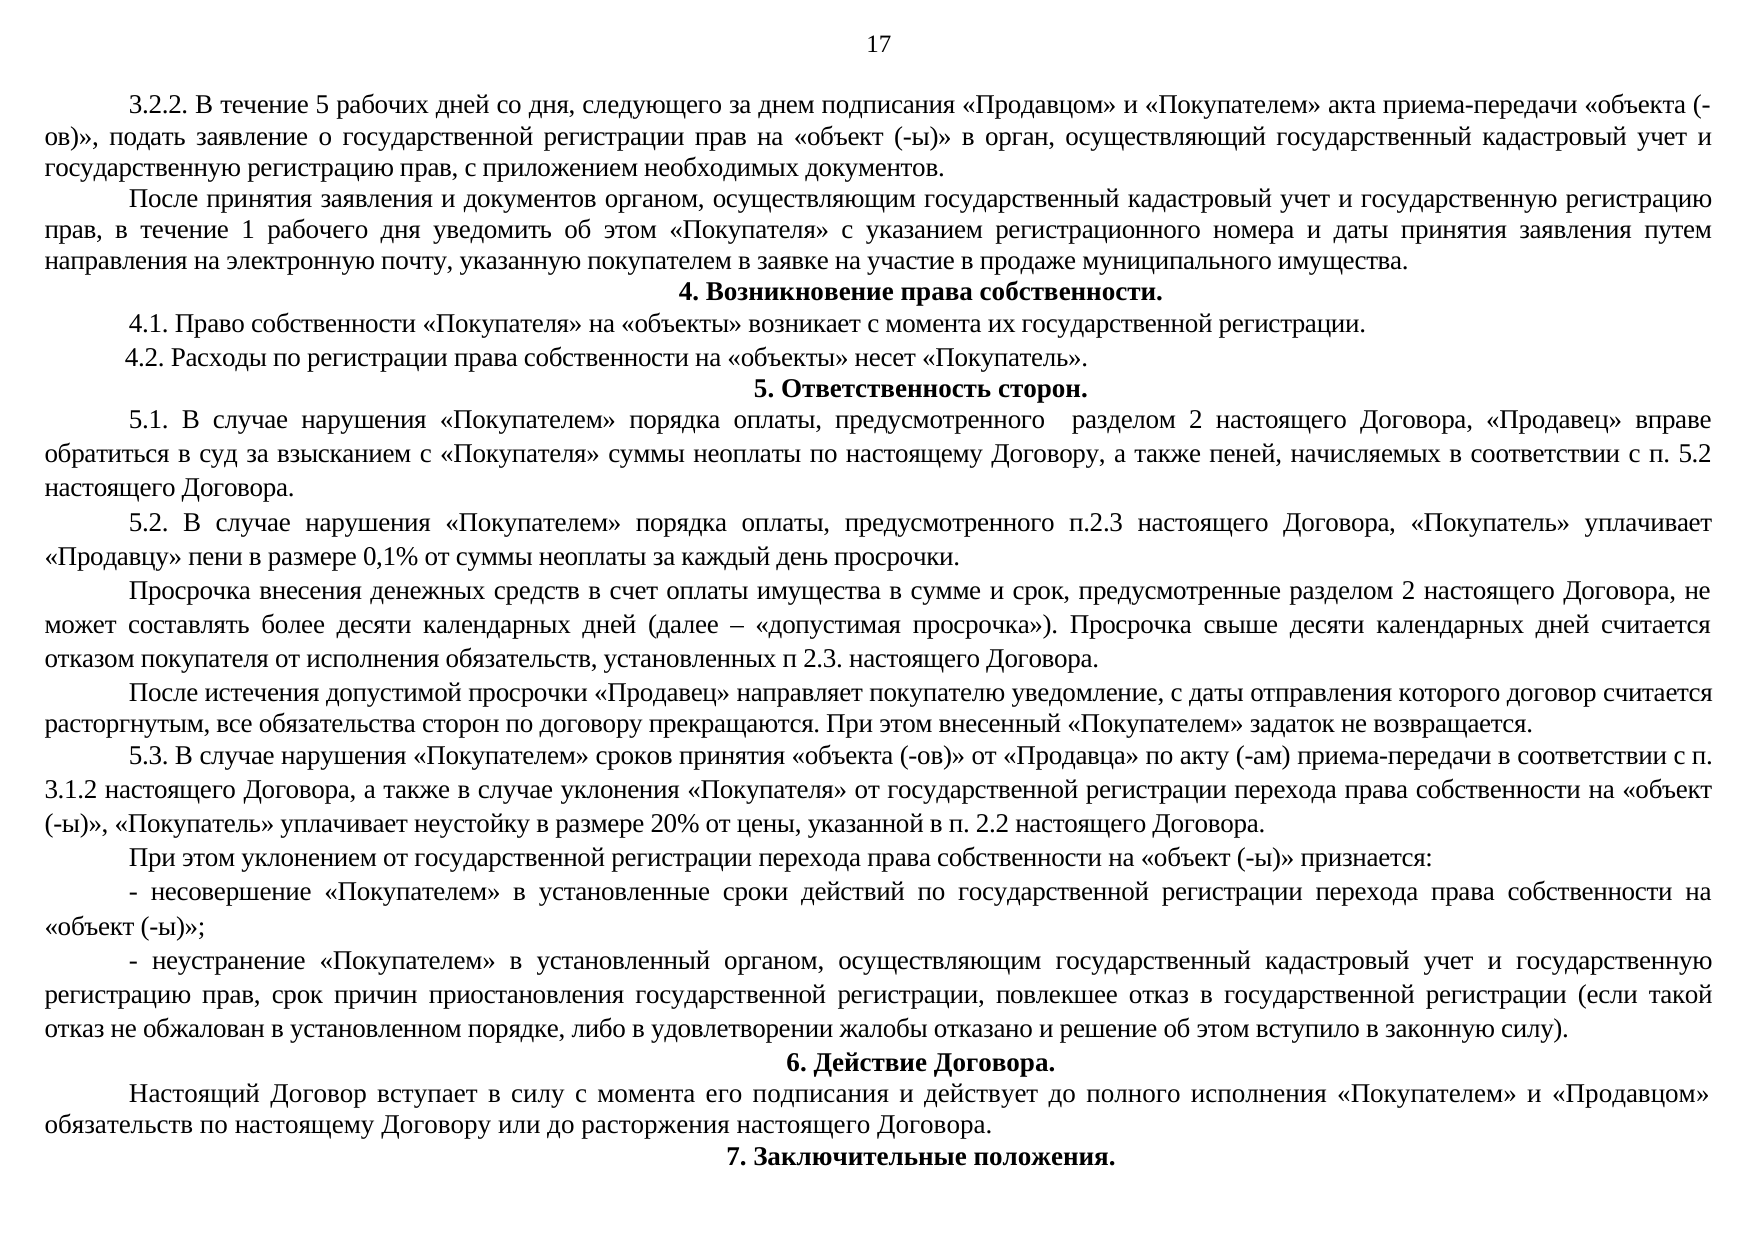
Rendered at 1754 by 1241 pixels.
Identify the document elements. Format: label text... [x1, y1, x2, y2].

text 4.1. Право собственности «Покупателя» на «объекты» возникает с момента их государственной регистрации. [44, 307, 1713, 338]
text 7. Заключительные положения. [44, 1140, 1713, 1171]
text 5.1. В случае нарушения «Покупателем» порядка оплаты, предусмотренного разделом 2 настоящего Договора, «Продавец» вправе обратиться в суд за взысканием с «Покупателя» суммы неоплаты по настоящему Договору, а также пеней, начисляемых в соответствии с п. 5.2 настоящего Договора. [44, 403, 1713, 503]
text После истечения допустимой просрочки «Продавец» направляет покупателю уведомление, с даты отправления которого договор считается расторгнутым, все обязательства сторон по договору прекращаются. При этом внесенный «Покупателем» задаток не возвращается. [44, 676, 1713, 739]
text 5.3. В случае нарушения «Покупателем» сроков принятия «объекта (-ов)» от «Продавца» по акту (-ам) приема-передачи в соответствии с п. 3.1.2 настоящего Договора, а также в случае уклонения «Покупателя» от государственной регистрации перехода права собственности на «объект (-ы)», «Покупатель» уплачивает неустойку в размере 20% от цены, указанной в п. 2.2 настоящего Договора. [44, 739, 1713, 838]
text При этом уклонением от государственной регистрации перехода права собственности на «объект (-ы)» признается: [44, 841, 1713, 872]
text 5.2. В случае нарушения «Покупателем» порядка оплаты, предусмотренного п.2.3 настоящего Договора, «Покупатель» уплачивает «Продавцу» пени в размере 0,1% от суммы неоплаты за каждый день просрочки. [44, 506, 1713, 571]
text - неустранение «Покупателем» в установленный органом, осуществляющим государственный кадастровый учет и государственную регистрацию прав, срок причин приостановления государственной регистрации, повлекшее отказ в государственной регистрации (если такой отказ не обжалован в установленном порядке, либо в удовлетворении жалобы отказано и решение об этом вступило в законную силу). [44, 944, 1713, 1043]
text 4. Возникновение права собственности. [44, 276, 1713, 307]
text После принятия заявления и документов органом, осуществляющим государственный кадастровый учет и государственную регистрацию прав, в течение 1 рабочего дня уведомить об этом «Покупателя» с указанием регистрационного номера и даты принятия заявления путем направления на электронную почту, указанную покупателем в заявке на участие в продаже муниципального имущества. [44, 182, 1713, 276]
text Просрочка внесения денежных средств в счет оплаты имущества в сумме и срок, предусмотренные разделом 2 настоящего Договора, не может составлять более десяти календарных дней (далее – «допустимая просрочка»). Просрочка свыше десяти календарных дней считается отказом покупателя от исполнения обязательств, установленных п 2.3. настоящего Договора. [44, 574, 1713, 673]
text 5. Ответственность сторон. [44, 372, 1713, 403]
text 4.2. Расходы по регистрации права собственности на «объекты» несет «Покупатель». [44, 341, 1713, 372]
text - несовершение «Покупателем» в установленные сроки действий по государственной регистрации перехода права собственности на «объект (-ы)»; [44, 875, 1713, 941]
text 3.2.2. В течение 5 рабочих дней со дня, следующего за днем подписания «Продавцом» и «Покупателем» акта приема-передачи «объекта (-ов)», подать заявление о государственной регистрации прав на «объект (-ы)» в орган, осуществляющий государственный кадастровый учет и государственную регистрацию прав, с приложением необходимых документов. [44, 89, 1713, 182]
text Настоящий Договор вступает в силу с момента его подписания и действует до полного исполнения «Покупателем» и «Продавцом» обязательств по настоящему Договору или до расторжения настоящего Договора. [44, 1077, 1713, 1140]
text 6. Действие Договора. [44, 1046, 1713, 1077]
